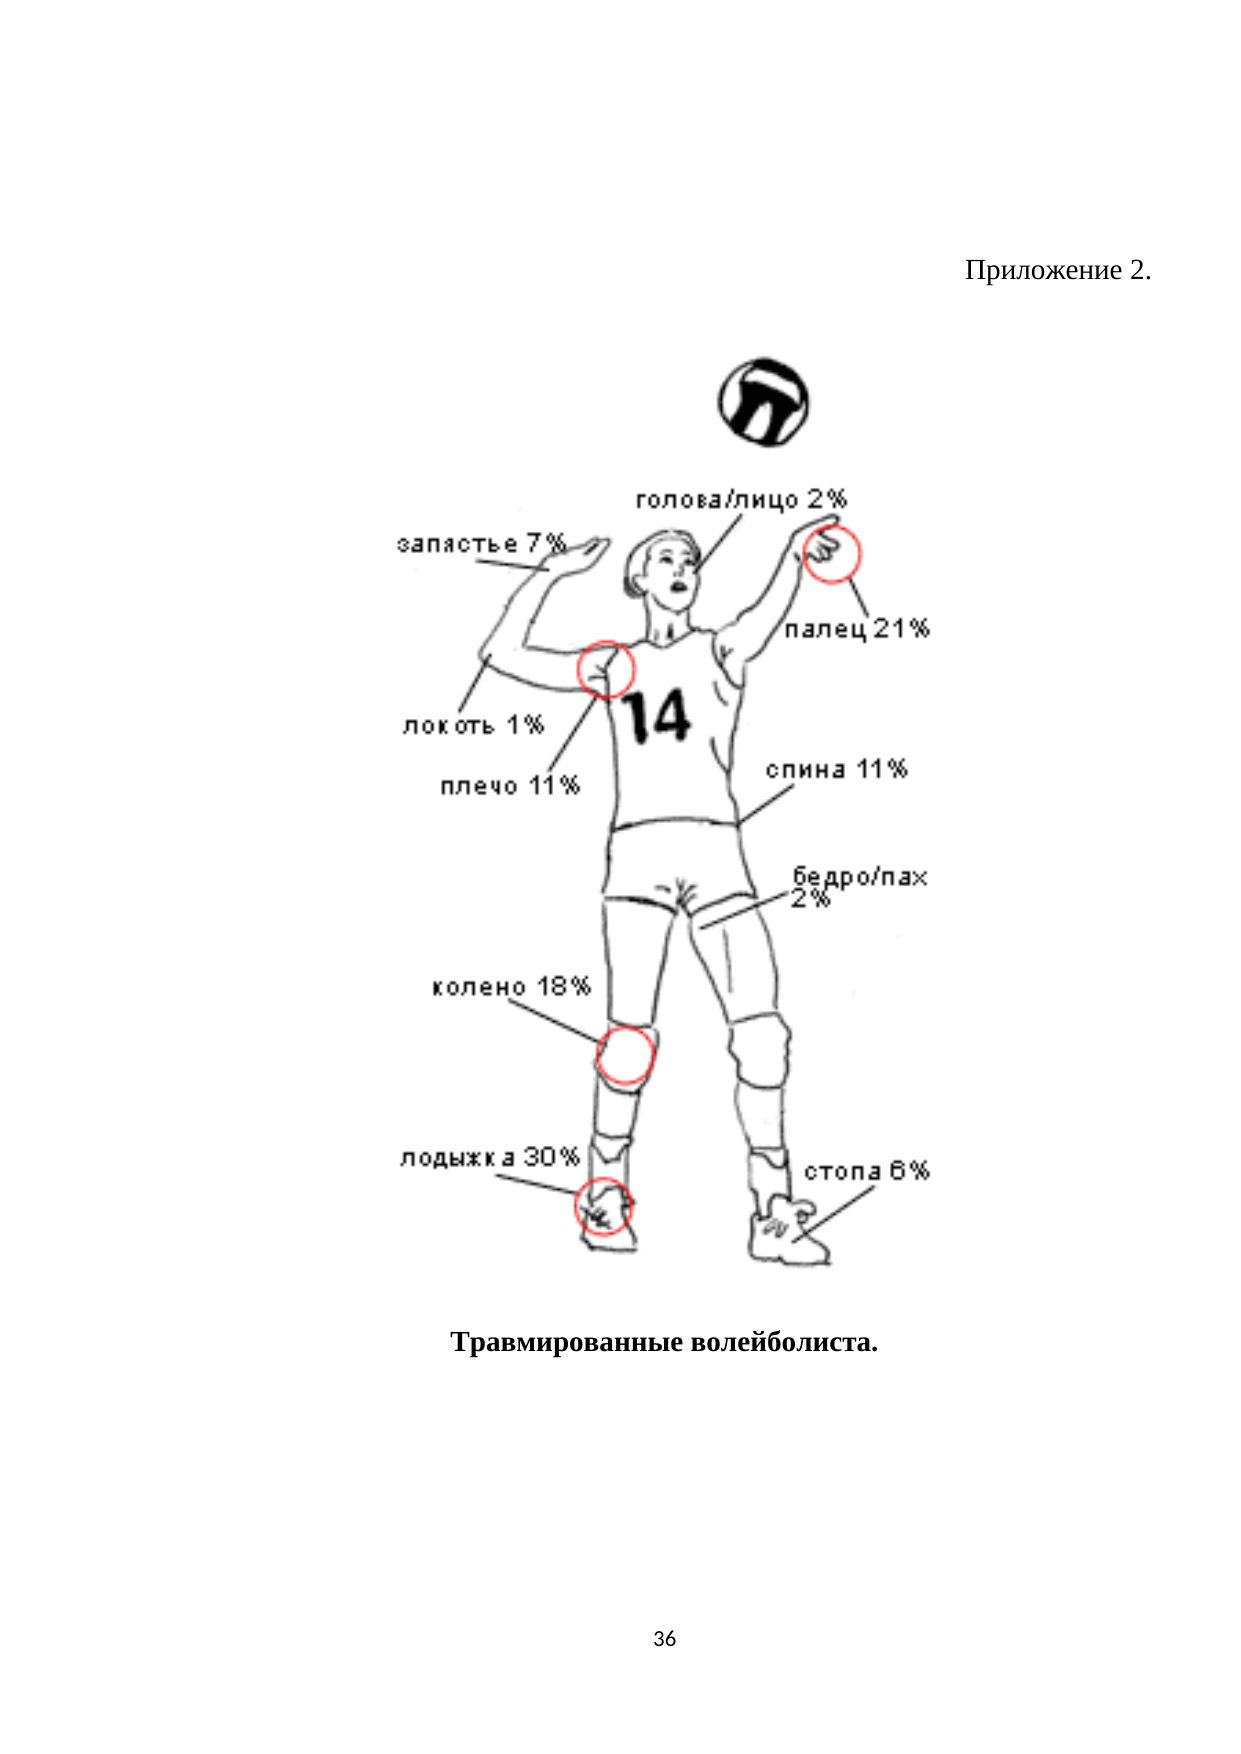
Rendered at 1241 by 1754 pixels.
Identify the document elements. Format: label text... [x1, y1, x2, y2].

text Приложение 2. [177, 252, 1152, 286]
picture [396, 352, 933, 1277]
text Травмированные волейболиста. [177, 1322, 1152, 1357]
